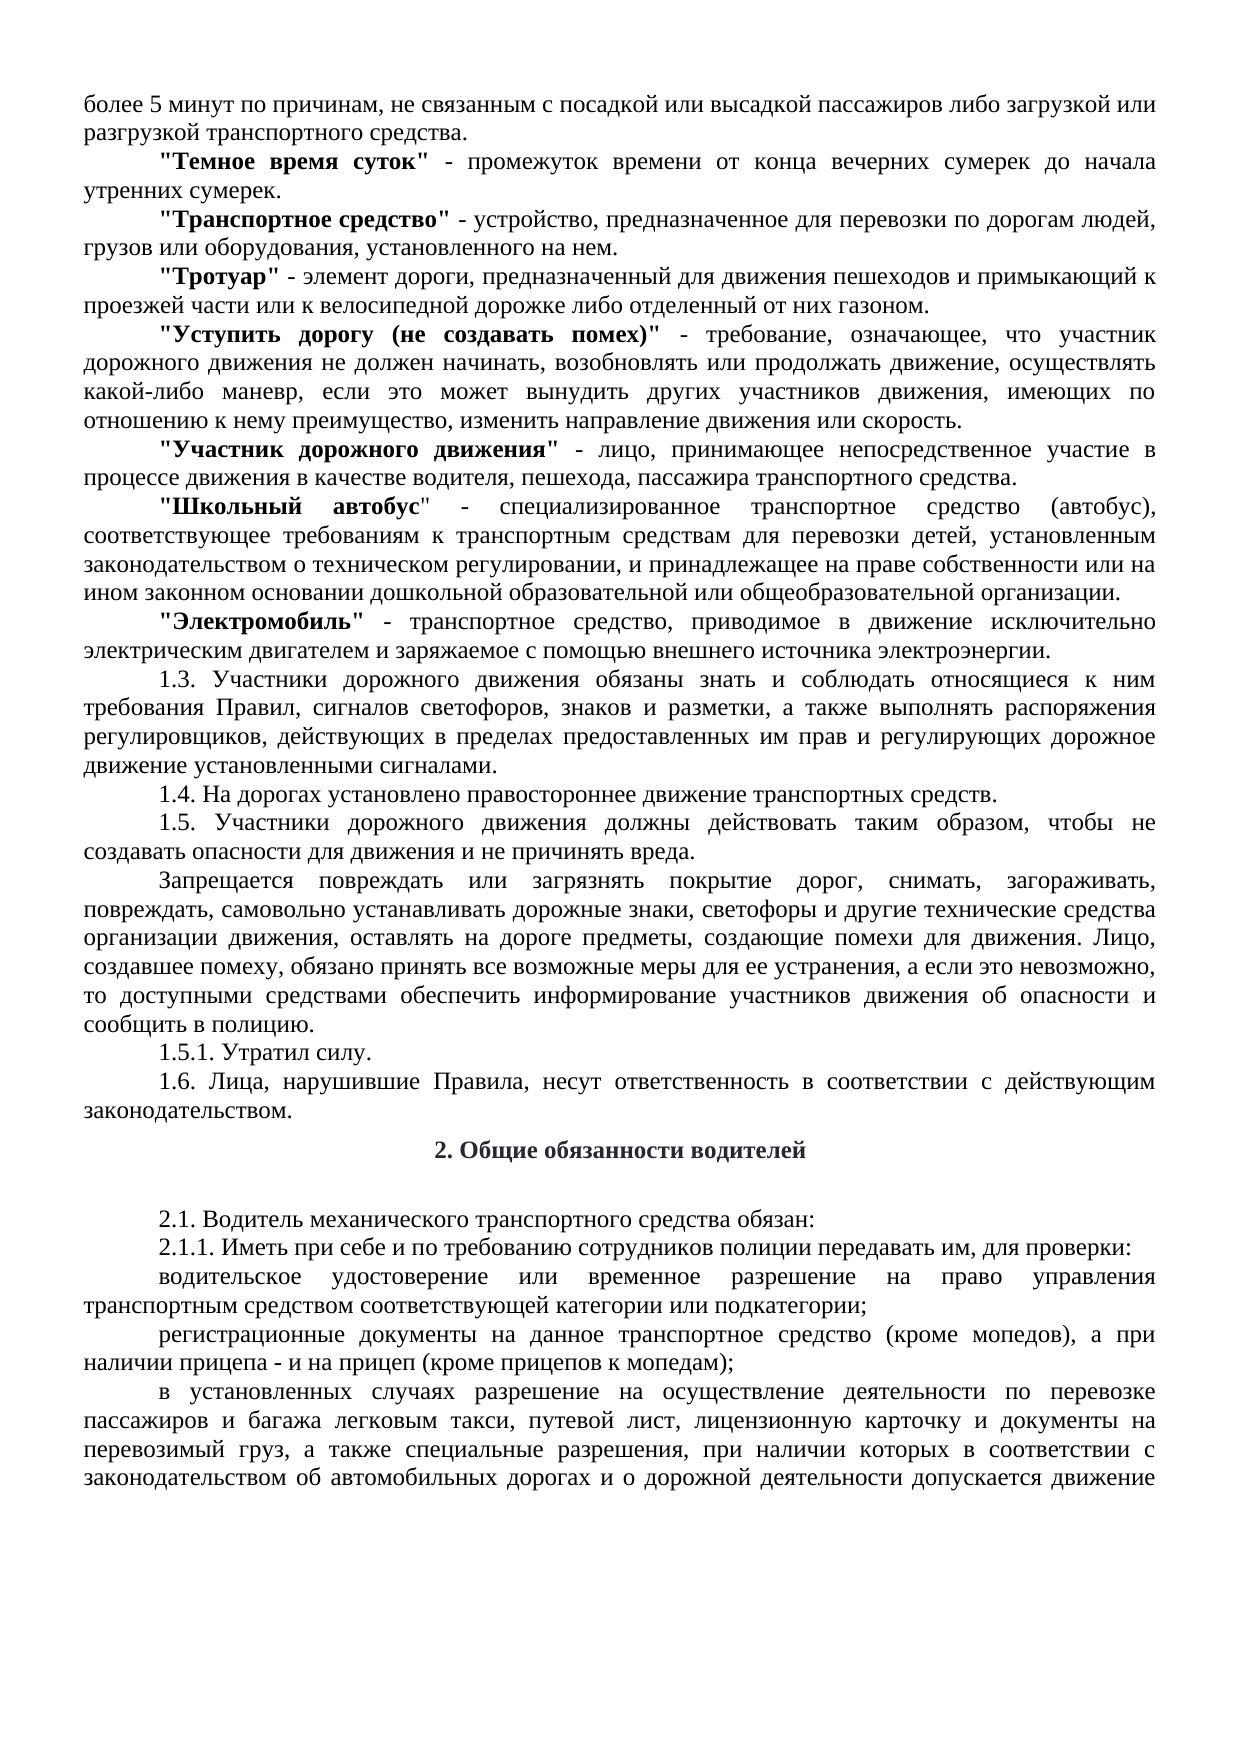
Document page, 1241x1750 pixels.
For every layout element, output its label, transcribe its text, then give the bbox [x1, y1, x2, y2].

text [83, 89, 1157, 146]
text 2.1. Водитель механического транспортного средства обязан: [83, 1204, 1157, 1232]
text "Электромобиль" - транспортное средство, приводимое в движение исключительно электрическим двигателем и заряжаемое с помощью внешнего источника электроэнергии. [83, 606, 1157, 664]
text "Тротуар" - элемент дороги, предназначенный для движения пешеходов и примыкающий к проезжей части или к велосипедной дорожке либо отделенный от них газоном. [83, 261, 1157, 319]
text "Участник дорожного движения" - лицо, принимающее непосредственное участие в процессе движения в качестве водителя, пешехода, пассажира транспортного средства. [83, 434, 1157, 491]
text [83, 1376, 1157, 1491]
text 2.1.1. Иметь при себе и по требованию сотрудников полиции передавать им, для проверки: [83, 1232, 1157, 1261]
text регистрационные документы на данное транспортное средство (кроме мопедов), а при наличии прицепа - и на прицеп (кроме прицепов к мопедам); [83, 1319, 1157, 1376]
text 1.5. Участники дорожного движения должны действовать таким образом, чтобы не создавать опасности для движения и не причинять вреда. [83, 807, 1157, 865]
text "Уступить дорогу (не создавать помех)" - требование, означающее, что участник дорожного движения не должен начинать, возобновлять или продолжать движение, осуществлять какой-либо маневр, если это может вынудить других участников движения, имеющих по отношению к нему преимущество, изменить направление движения или скорость. [83, 319, 1157, 434]
text "Темное время суток" - промежуток времени от конца вечерних сумерек до начала утренних сумерек. [83, 146, 1157, 204]
text Запрещается повреждать или загрязнять покрытие дорог, снимать, загораживать, повреждать, самовольно устанавливать дорожные знаки, светофоры и другие технические средства организации движения, оставлять на дороге предметы, создающие помехи для движения. Лицо, создавшее помеху, обязано принять все возможные меры для ее устранения, а если это невозможно, то доступными средствами обеспечить информирование участников движения об опасности и сообщить в полицию. [83, 865, 1157, 1037]
subtitle 2. Общие обязанности водителей [83, 1135, 1157, 1164]
text 1.4. На дорогах установлено правостороннее движение транспортных средств. [83, 779, 1157, 807]
text "Транспортное средство" - устройство, предназначенное для перевозки по дорогам людей, грузов или оборудования, установленного на нем. [83, 204, 1157, 261]
text 1.5.1. Утратил силу. [83, 1037, 1157, 1066]
text 1.6. Лица, нарушившие Правила, несут ответственность в соответствии с действующим законодательством. [83, 1066, 1157, 1124]
text 1.3. Участники дорожного движения обязаны знать и соблюдать относящиеся к ним требования Правил, сигналов светофоров, знаков и разметки, а также выполнять распоряжения регулировщиков, действующих в пределах предоставленных им прав и регулирующих дорожное движение установленными сигналами. [83, 664, 1157, 779]
text "Школьный автобус" - специализированное транспортное средство (автобус), соответствующее требованиям к транспортным средствам для перевозки детей, установленным законодательством о техническом регулировании, и принадлежащее на праве собственности или на ином законном основании дошкольной образовательной или общеобразовательной организации. [83, 491, 1157, 606]
text водительское удостоверение или временное разрешение на право управления транспортным средством соответствующей категории или подкатегории; [83, 1261, 1157, 1319]
